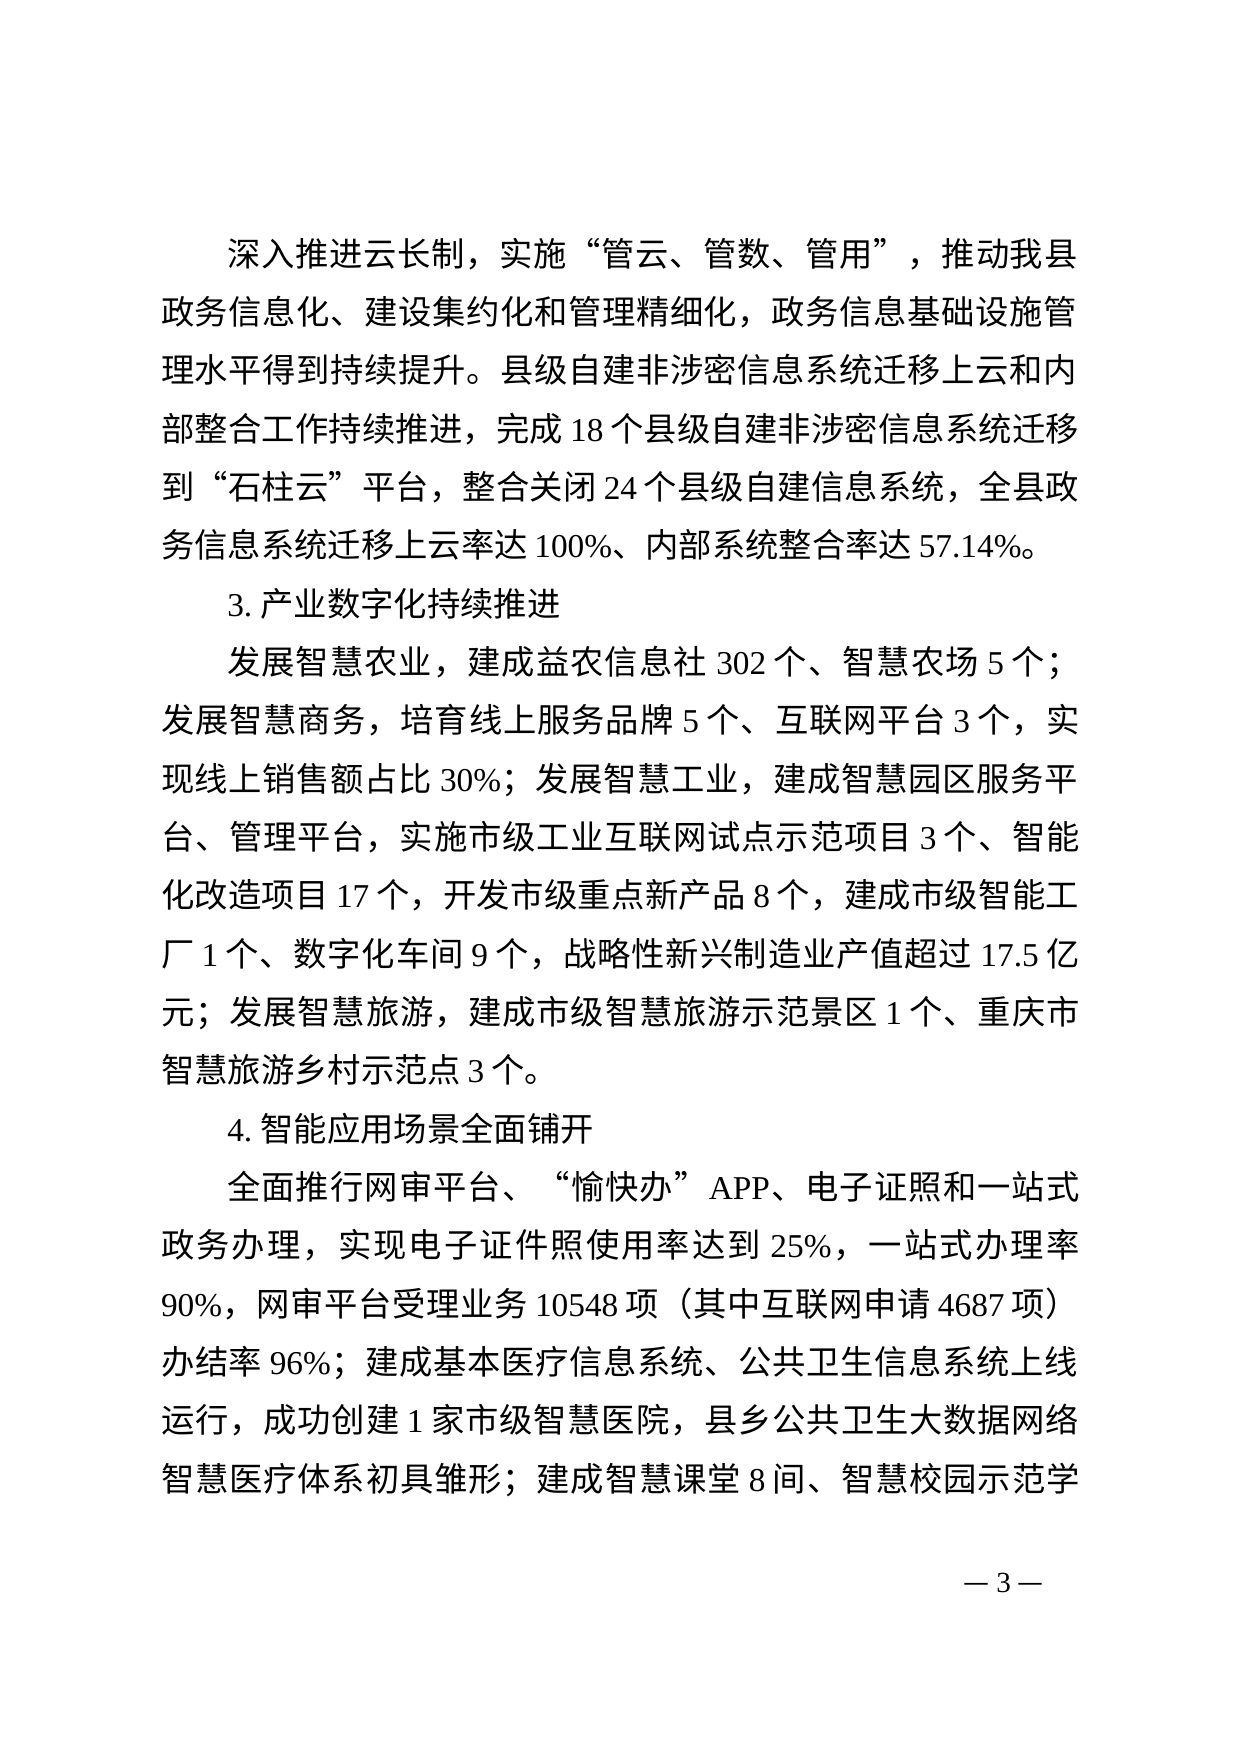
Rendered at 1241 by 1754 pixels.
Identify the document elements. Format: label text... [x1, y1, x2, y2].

text 3. 产业数字化持续推进 [161, 569, 1079, 628]
text 发展智慧农业，建成益农信息社302个、智慧农场5个；发展智慧商务，培育线上服务品牌5个、互联网平台3个，实现线上销售额占比30%；发展智慧工业，建成智慧园区服务平台、管理平台，实施市级工业互联网试点示范项目3个、智能化改造项目17个，开发市级重点新产品8个，建成市级智能工厂1个、数字化车间9个，战略性新兴制造业产值超过17.5亿元；发展智慧旅游，建成市级智慧旅游示范景区1个、重庆市智慧旅游乡村示范点3个。 [161, 628, 1079, 1094]
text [161, 1153, 1079, 1503]
text 深入推进云长制，实施“管云、管数、管用”，推动我县政务信息化、建设集约化和管理精细化，政务信息基础设施管理水平得到持续提升。县级自建非涉密信息系统迁移上云和内部整合工作持续推进，完成18个县级自建非涉密信息系统迁移到“石柱云”平台，整合关闭24个县级自建信息系统，全县政务信息系统迁移上云率达100%、内部系统整合率达57.14%。 [161, 219, 1079, 569]
text 4. 智能应用场景全面铺开 [161, 1094, 1079, 1153]
